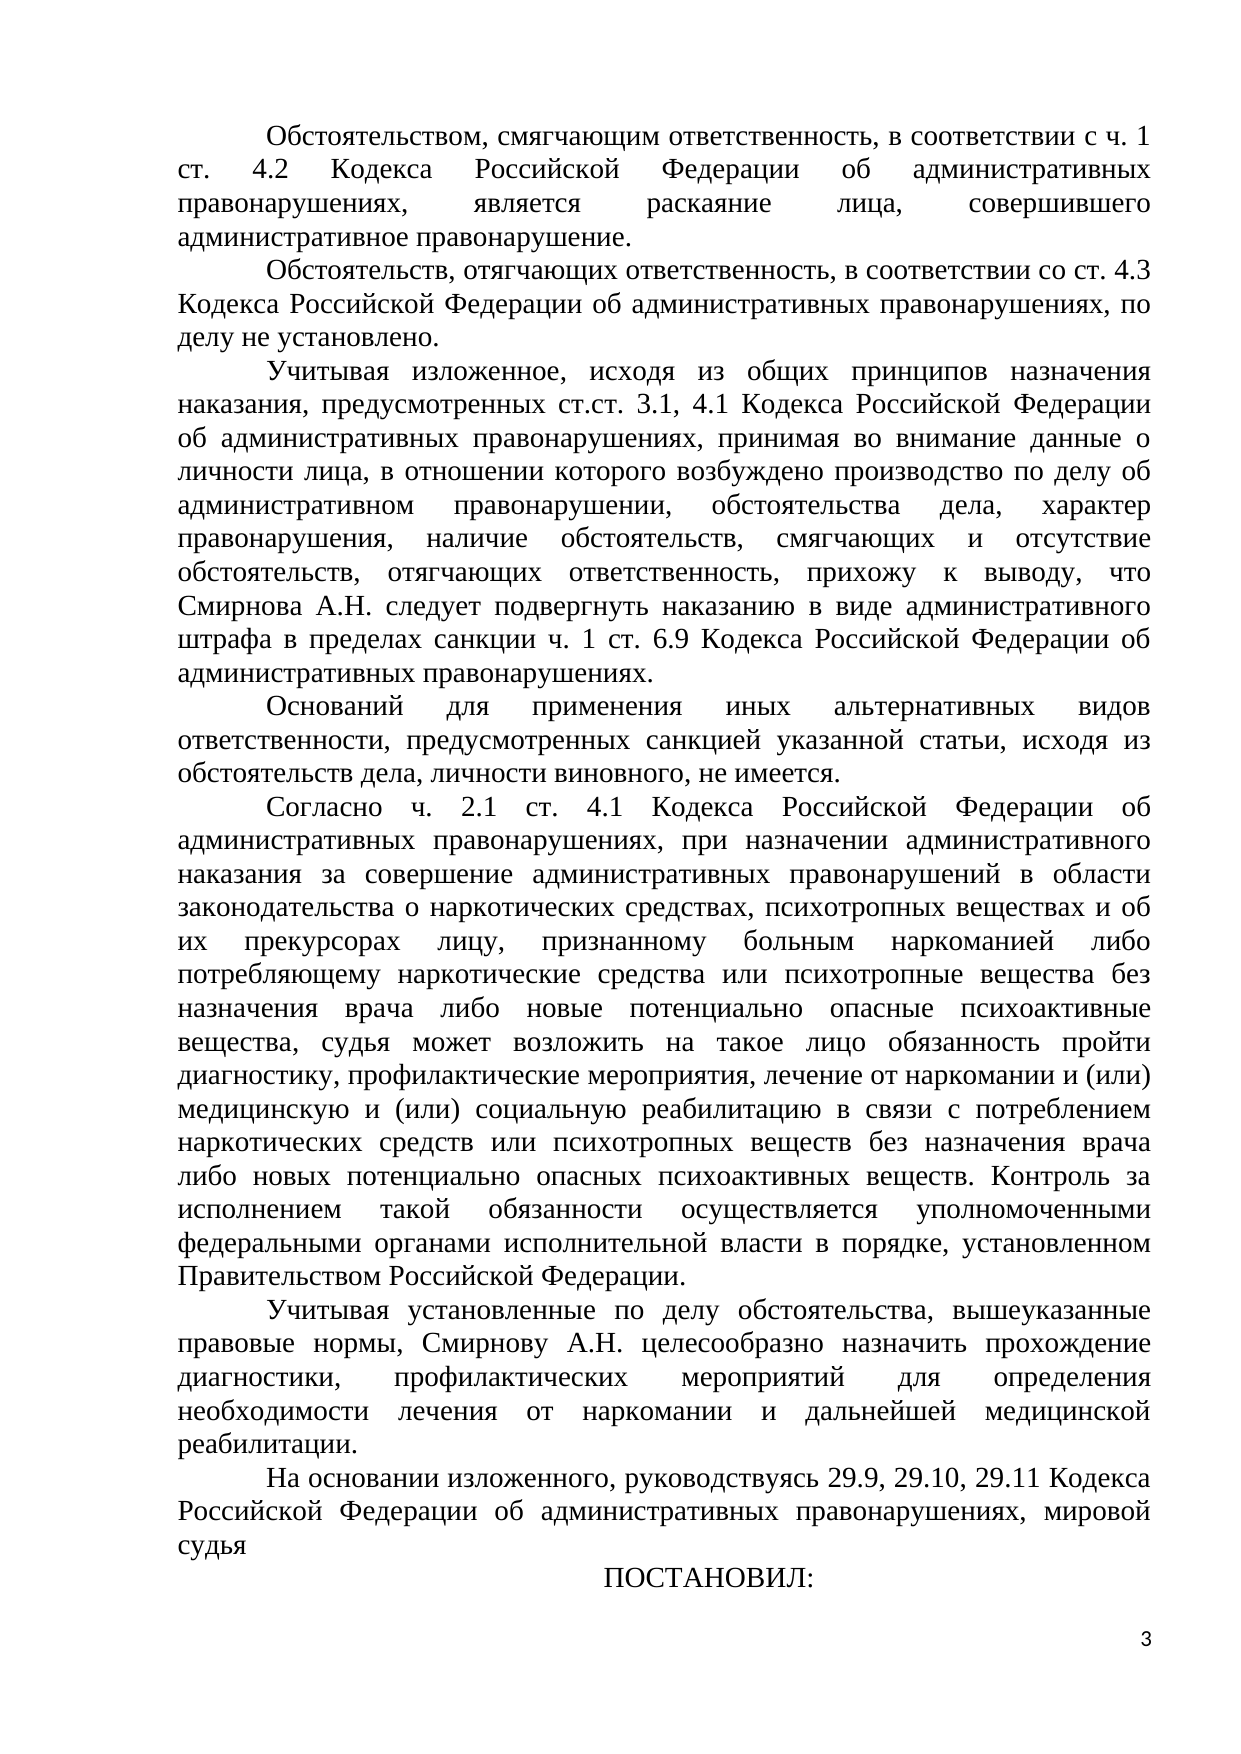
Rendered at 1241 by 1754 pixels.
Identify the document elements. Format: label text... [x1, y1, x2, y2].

subtitle Обстоятельств, отягчающих ответственность, в соответствии со ст. 4.3 Кодекса Российской Федерации об административных правонарушениях, по делу не установлено. [177, 252, 1152, 353]
subtitle ПОСТАНОВИЛ: [177, 1560, 1152, 1594]
subtitle Оснований для применения иных альтернативных видов ответственности, предусмотренных санкцией указанной статьи, исходя из обстоятельств дела, личности виновного, не имеется. [177, 688, 1152, 789]
subtitle Учитывая установленные по делу обстоятельства, вышеуказанные правовые нормы, Смирнову А.Н. целесообразно назначить прохождение диагностики, профилактических мероприятий для определения необходимости лечения от наркомании и дальнейшей медицинской реабилитации. [177, 1292, 1152, 1460]
subtitle Обстоятельством, смягчающим ответственность, в соответствии с ч. 1 ст. 4.2 Кодекса Российской Федерации об административных правонарушениях, является раскаяние лица, совершившего административное правонарушение. [177, 118, 1152, 252]
subtitle На основании изложенного, руководствуясь 29.9, 29.10, 29.11 Кодекса Российской Федерации об административных правонарушениях, мировой судья [177, 1460, 1152, 1560]
subtitle Согласно ч. 2.1 ст. 4.1 Кодекса Российской Федерации об административных правонарушениях, при назначении административного наказания за совершение административных правонарушений в области законодательства о наркотических средствах, психотропных веществах и об их прекурсорах лицу, признанному больным наркоманией либо потребляющему наркотические средства или психотропные вещества без назначения врача либо новые потенциально опасные психоактивные вещества, судья может возложить на такое лицо обязанность пройти диагностику, профилактические мероприятия, лечение от наркомании и (или) медицинскую и (или) социальную реабилитацию в связи с потреблением наркотических средств или психотропных веществ без назначения врача либо новых потенциально опасных психоактивных веществ. Контроль за исполнением такой обязанности осуществляется уполномоченными федеральными органами исполнительной власти в порядке, установленном Правительством Российской Федерации. [177, 789, 1152, 1292]
subtitle Учитывая изложенное, исходя из общих принципов назначения наказания, предусмотренных ст.ст. 3.1, 4.1 Кодекса Российской Федерации об административных правонарушениях, принимая во внимание данные о личности лица, в отношении которого возбуждено производство по делу об административном правонарушении, обстоятельства дела, характер правонарушения, наличие обстоятельств, смягчающих и отсутствие обстоятельств, отягчающих ответственность, прихожу к выводу, что Смирнова А.Н. следует подвергнуть наказанию в виде административного штрафа в пределах санкции ч. 1 ст. 6.9 Кодекса Российской Федерации об административных правонарушениях. [177, 353, 1152, 688]
